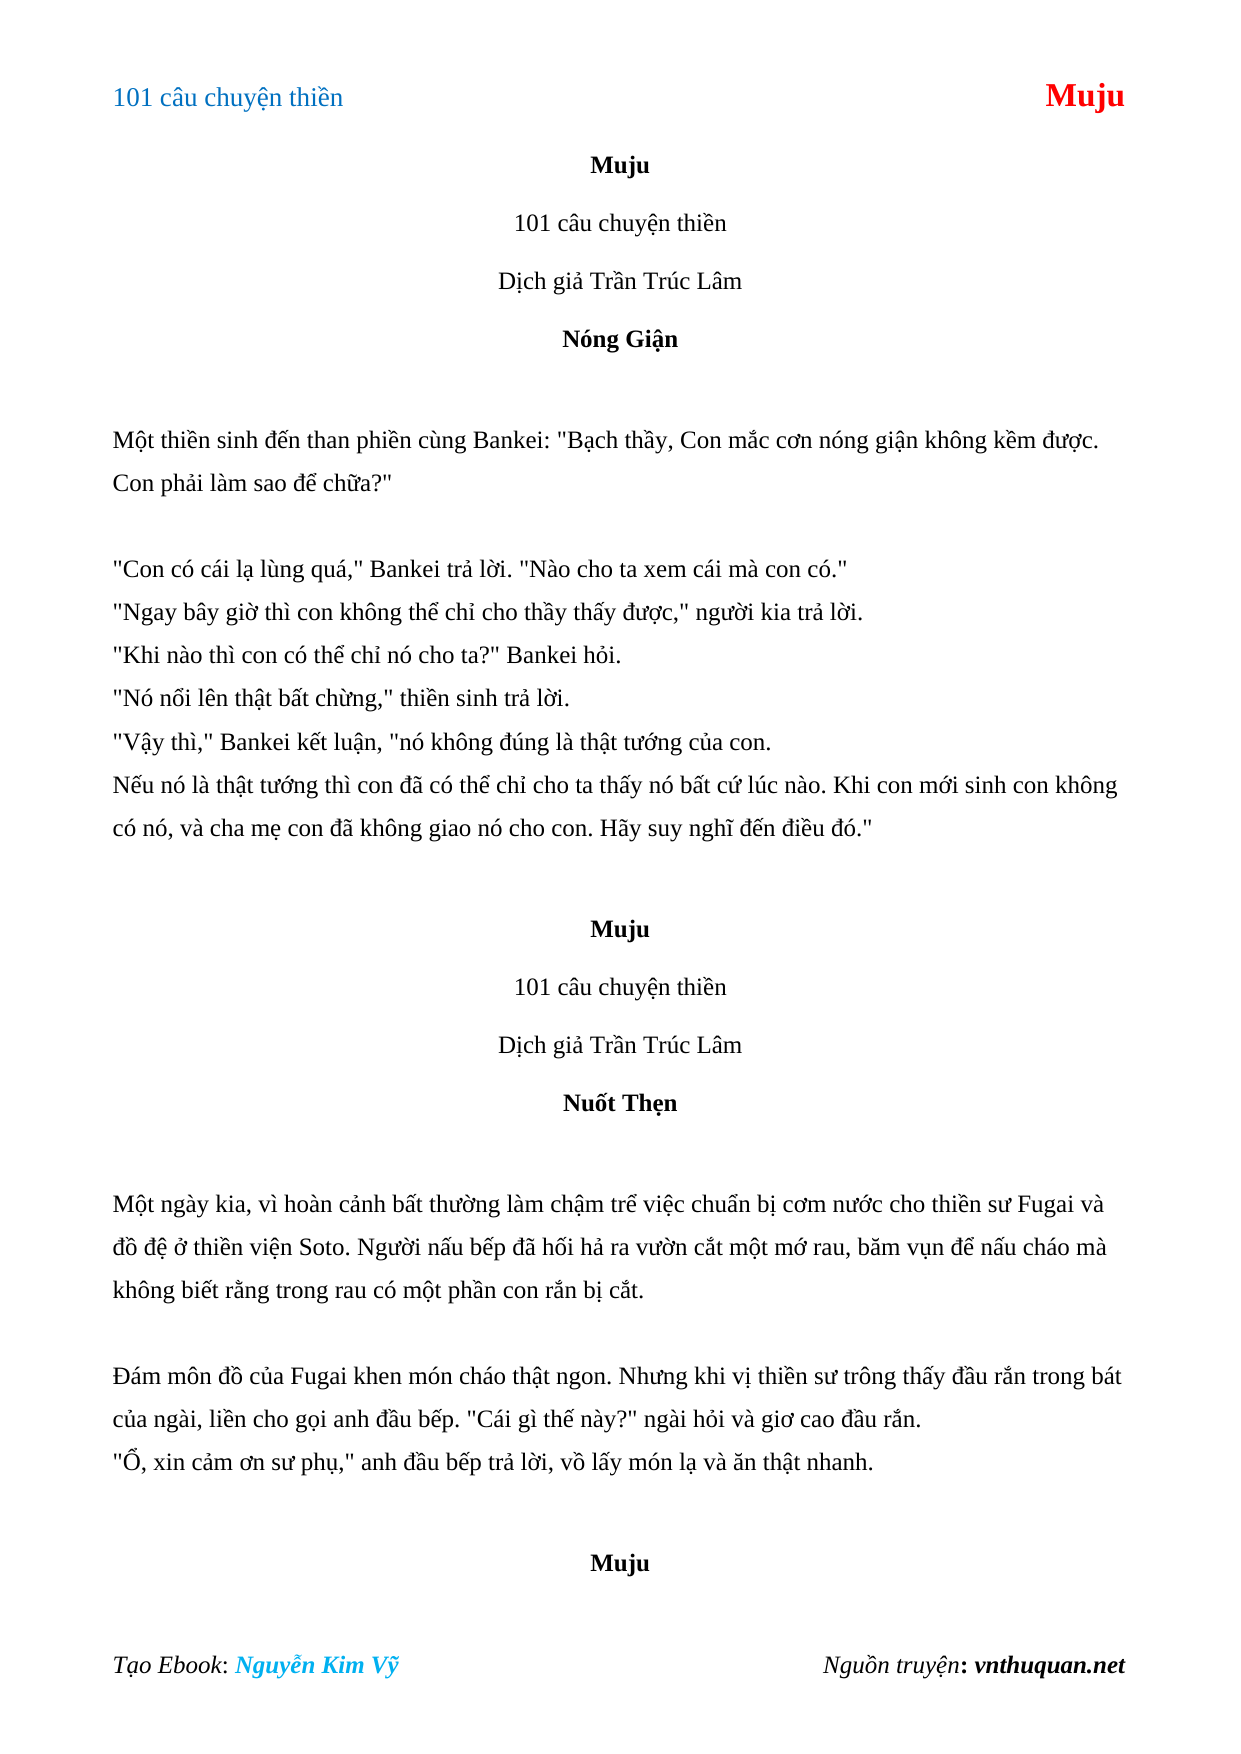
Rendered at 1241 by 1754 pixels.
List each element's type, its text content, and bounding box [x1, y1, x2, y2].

text Nuốt Thẹn [112, 1088, 1128, 1116]
text Muju [112, 914, 1128, 943]
text Dịch giả Trần Trúc Lâm [112, 1030, 1128, 1058]
text Một thiền sinh đến than phiền cùng Bankei: "Bạch thầy, Con mắc cơn nóng giận không kềm được. Con phải làm sao để chữa?" "Con có cái lạ lùng quá," Bankei trả lời. "Nào cho ta xem cái mà con có." "Ngay bây giờ thì con không thể chỉ cho thầy thấy được," người kia trả lời. "Khi nào thì con có thể chỉ nó cho ta?" Bankei hỏi. "Nó nổi lên thật bất chừng," thiền sinh trả lời. "Vậy thì," Bankei kết luận, "nó không đúng là thật tướng của con. Nếu nó là thật tướng thì con đã có thể chỉ cho ta thấy nó bất cứ lúc nào. Khi con mới sinh con không có nó, và cha mẹ con đã không giao nó cho con. Hãy suy nghĩ đến điều đó." [112, 382, 1128, 842]
text 101 câu chuyện thiền [112, 208, 1128, 237]
text Dịch giả Trần Trúc Lâm [112, 266, 1128, 294]
text 101 câu chuyện thiền [112, 972, 1128, 1001]
text Nóng Giận [112, 324, 1128, 352]
text Muju [112, 150, 1128, 179]
text Một ngày kia, vì hoàn cảnh bất thường làm chậm trể việc chuẩn bị cơm nước cho thiền sư Fugai và đồ đệ ở thiền viện Soto. Người nấu bếp đã hối hả ra vườn cắt một mớ rau, băm vụn để nấu cháo mà không biết rằng trong rau có một phần con rắn bị cắt. Đám môn đồ của Fugai khen món cháo thật ngon. Nhưng khi vị thiền sư trông thấy đầu rắn trong bát của ngài, liền cho gọi anh đầu bếp. "Cái gì thế này?" ngài hỏi và giơ cao đầu rắn. "Ổ, xin cảm ơn sư phụ," anh đầu bếp trả lời, vồ lấy món lạ và ăn thật nhanh. [112, 1146, 1128, 1476]
text Muju [112, 1548, 1128, 1577]
